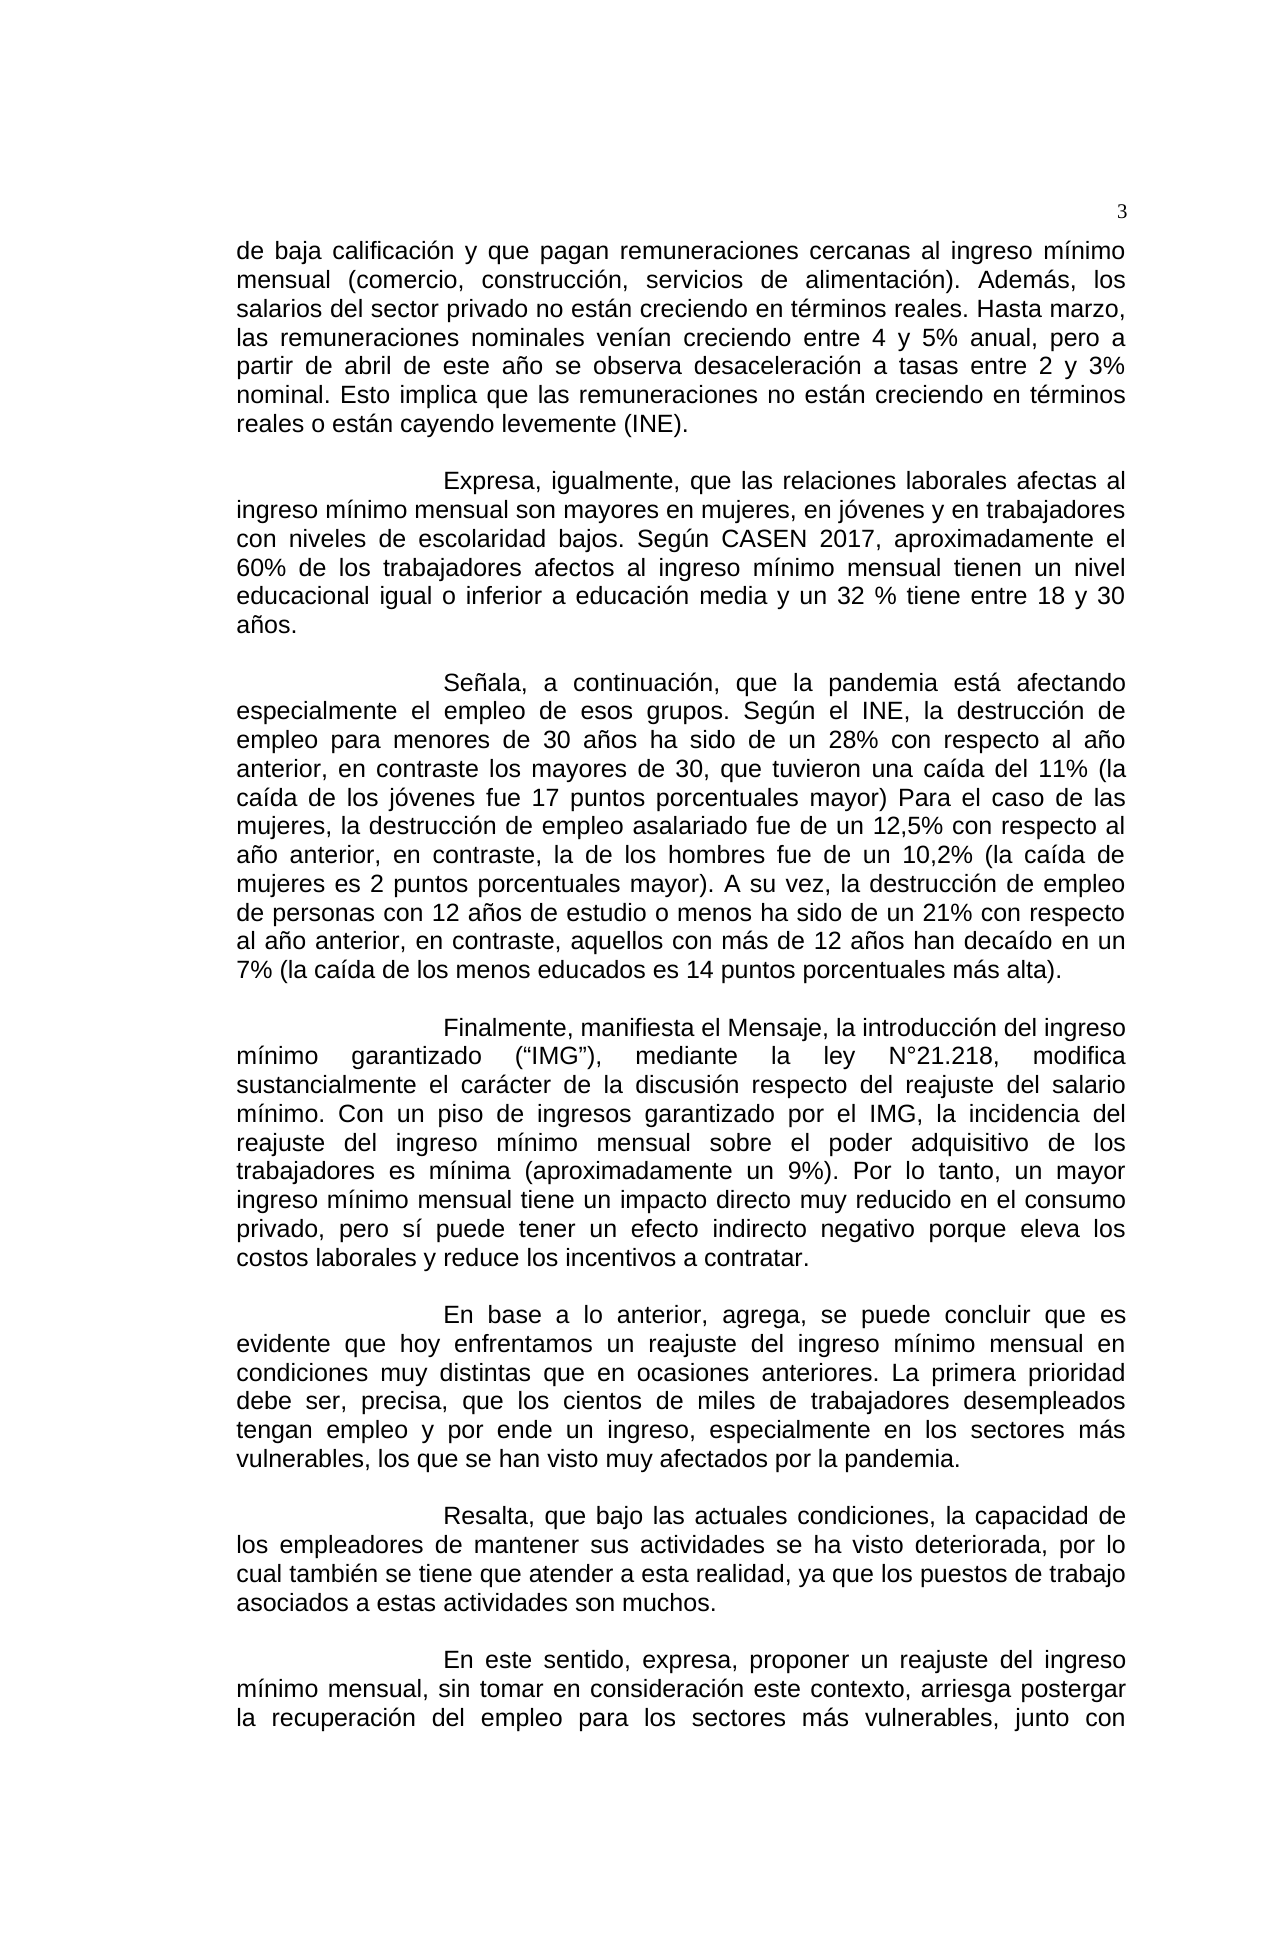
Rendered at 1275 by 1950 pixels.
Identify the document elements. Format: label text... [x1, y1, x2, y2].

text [236, 236, 1127, 437]
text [236, 1645, 1127, 1731]
text Resalta, que bajo las actuales condiciones, la capacidad de los empleadores de mantener sus actividades se ha visto deteriorada, por lo cual también se tiene que atender a esta realidad, ya que los puestos de trabajo asociados a estas actividades son muchos. [236, 1501, 1127, 1616]
text Expresa, igualmente, que las relaciones laborales afectas al ingreso mínimo mensual son mayores en mujeres, en jóvenes y en trabajadores con niveles de escolaridad bajos. Según CASEN 2017, aproximadamente el 60% de los trabajadores afectos al ingreso mínimo mensual tienen un nivel educacional igual o inferior a educación media y un 32 % tiene entre 18 y 30 años. [236, 466, 1127, 639]
text En base a lo anterior, agrega, se puede concluir que es evidente que hoy enfrentamos un reajuste del ingreso mínimo mensual en condiciones muy distintas que en ocasiones anteriores. La primera prioridad debe ser, precisa, que los cientos de miles de trabajadores desempleados tengan empleo y por ende un ingreso, especialmente en los sectores más vulnerables, los que se han visto muy afectados por la pandemia. [236, 1300, 1127, 1472]
text Finalmente, manifiesta el Mensaje, la introducción del ingreso mínimo garantizado (“IMG”), mediante la ley N°21.218, modifica sustancialmente el carácter de la discusión respecto del reajuste del salario mínimo. Con un piso de ingresos garantizado por el IMG, la incidencia del reajuste del ingreso mínimo mensual sobre el poder adquisitivo de los trabajadores es mínima (aproximadamente un 9%). Por lo tanto, un mayor ingreso mínimo mensual tiene un impacto directo muy reducido en el consumo privado, pero sí puede tener un efecto indirecto negativo porque eleva los costos laborales y reduce los incentivos a contratar. [236, 1012, 1127, 1271]
text Señala, a continuación, que la pandemia está afectando especialmente el empleo de esos grupos. Según el INE, la destrucción de empleo para menores de 30 años ha sido de un 28% con respecto al año anterior, en contraste los mayores de 30, que tuvieron una caída del 11% (la caída de los jóvenes fue 17 puntos porcentuales mayor) Para el caso de las mujeres, la destrucción de empleo asalariado fue de un 12,5% con respecto al año anterior, en contraste, la de los hombres fue de un 10,2% (la caída de mujeres es 2 puntos porcentuales mayor). A su vez, la destrucción de empleo de personas con 12 años de estudio o menos ha sido de un 21% con respecto al año anterior, en contraste, aquellos con más de 12 años han decaído en un 7% (la caída de los menos educados es 14 puntos porcentuales más alta). [236, 667, 1127, 984]
